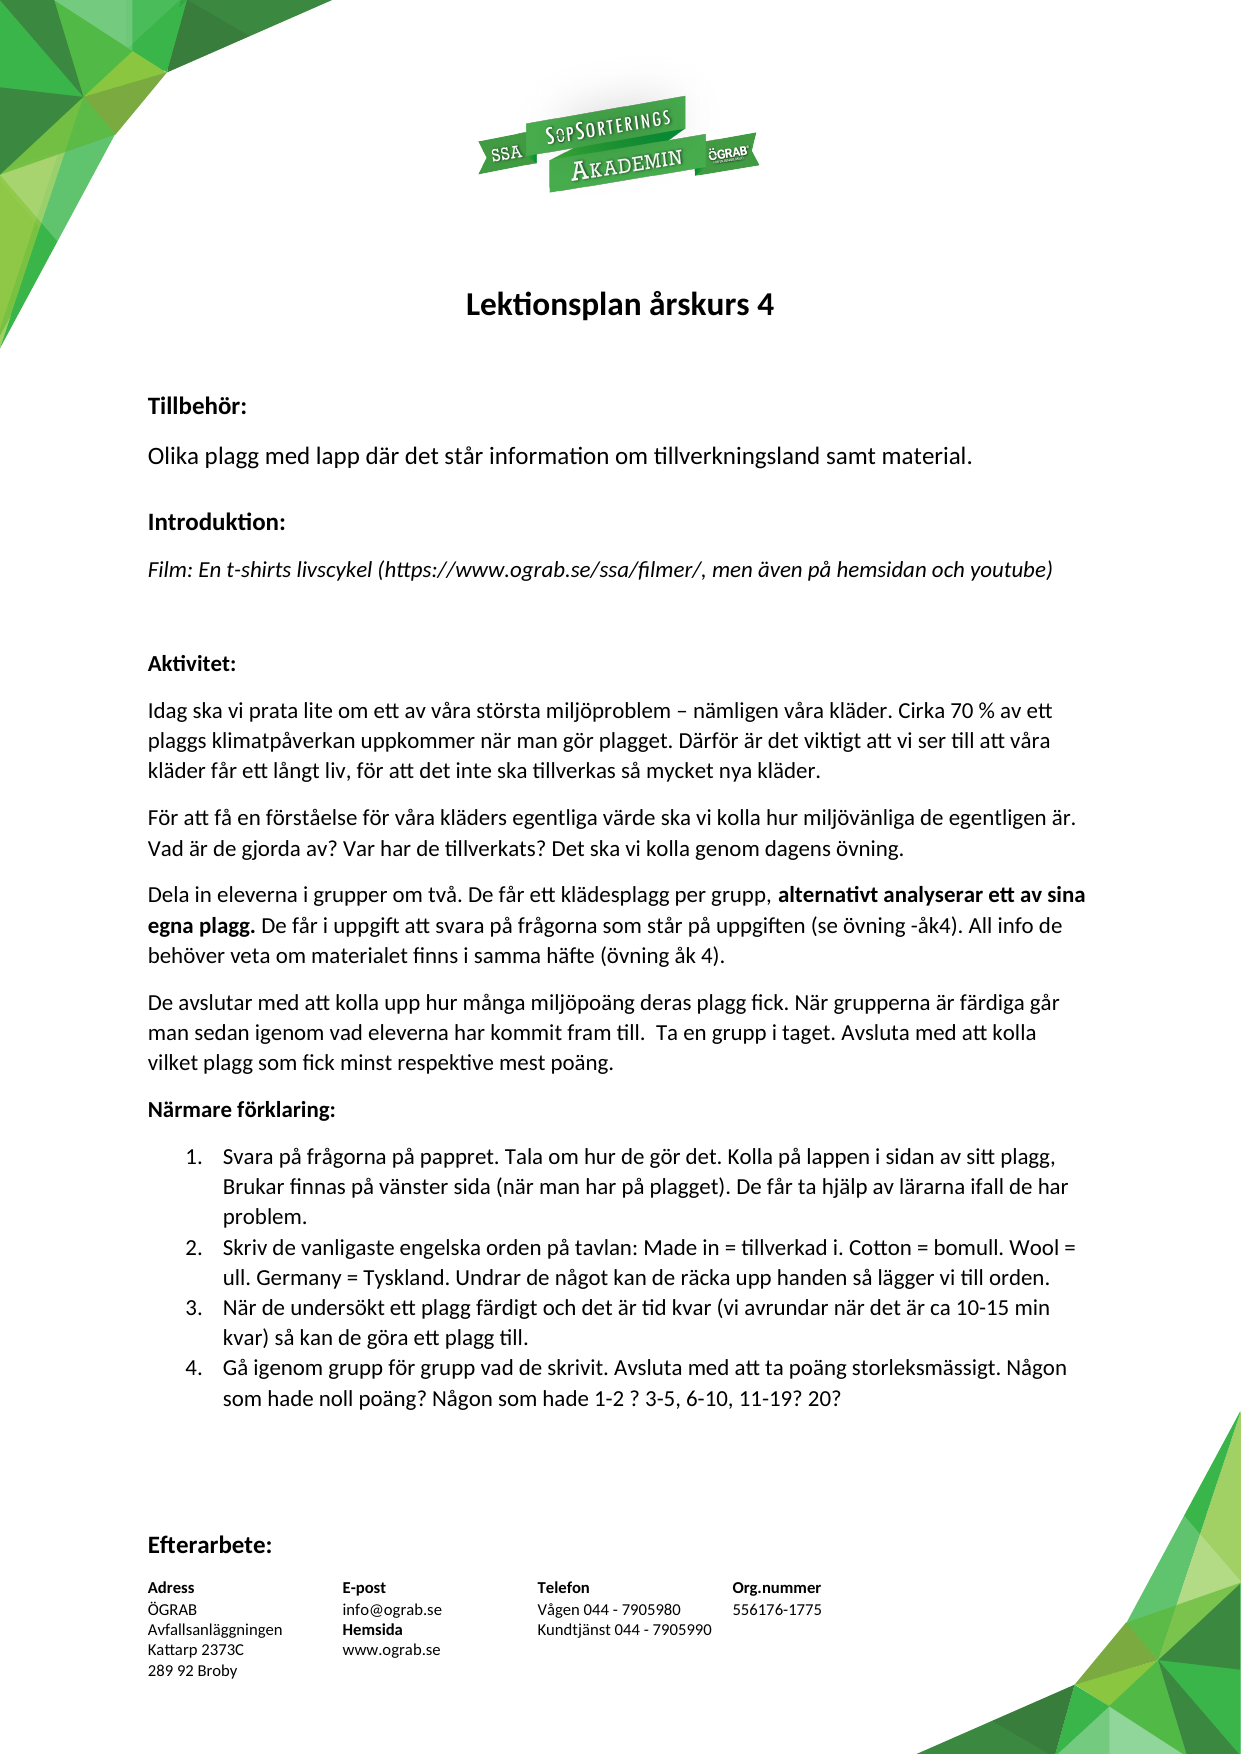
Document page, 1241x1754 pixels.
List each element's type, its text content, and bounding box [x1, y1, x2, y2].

list Skriv de vanligaste engelska orden på tavlan: Made in = tillverkad i. Cotton = bomull. Wool = ull. Germany = Tyskland. Undrar de något kan de räcka upp handen så lägger vi till orden. [185, 1233, 1093, 1291]
text Idag ska vi prata lite om ett av våra största miljöproblem – nämligen våra kläder. Cirka 70 % av ett plaggs klimatpåverkan uppkommer när man gör plagget. Därför är det viktigt att vi ser till att våra kläder får ett långt liv, för att det inte ska tillverkas så mycket nya kläder. [148, 696, 1093, 784]
picture [478, 28, 763, 221]
text För att få en förståelse för våra kläders egentliga värde ska vi kolla hur miljövänliga de egentligen är. Vad är de gjorda av? Var har de tillverkats? Det ska vi kolla genom dagens övning. [148, 803, 1093, 862]
list Gå igenom grupp för grupp vad de skrivit. Avsluta med att ta poäng storleksmässigt. Någon som hade noll poäng? Någon som hade 1-2 ? 3-5, 6-10, 11-19? 20? [185, 1353, 1093, 1412]
text Dela in eleverna i grupper om två. De får ett klädesplagg per grupp, alternativt analyserar ett av sina egna plagg. De får i uppgift att svara på frågorna som står på uppgiften (se övning -åk4). All info de behöver veta om materialet finns i samma häfte (övning åk 4). [148, 881, 1093, 969]
text Lektionsplan årskurs 4 [148, 283, 1093, 324]
text De avslutar med att kolla upp hur många miljöpoäng deras plagg fick. När grupperna är färdiga går man sedan igenom vad eleverna har kommit fram till. Ta en grupp i taget. Avsluta med att kolla vilket plagg som fick minst respektive mest poäng. [148, 988, 1093, 1076]
text Aktivitet: [148, 649, 1093, 677]
text Närmare förklaring: [148, 1095, 1093, 1123]
text Film: En t-shirts livscykel (https://www.ograb.se/ssa/filmer/, men även på hemsidan och youtube) [148, 556, 1093, 583]
text Efterarbete: [148, 1530, 1093, 1560]
text Tillbehör: [148, 391, 1093, 421]
list Svara på frågorna på pappret. Tala om hur de gör det. Kolla på lappen i sidan av sitt plagg, Brukar finnas på vänster sida (när man har på plagget). De får ta hjälp av lärarna ifall de har problem. [185, 1142, 1093, 1230]
list När de undersökt ett plagg färdigt och det är tid kvar (vi avrundar när det är ca 10-15 min kvar) så kan de göra ett plagg till. [185, 1293, 1093, 1351]
text Olika plagg med lapp där det står information om tillverkningsland samt material. Introduktion: [148, 440, 1093, 536]
